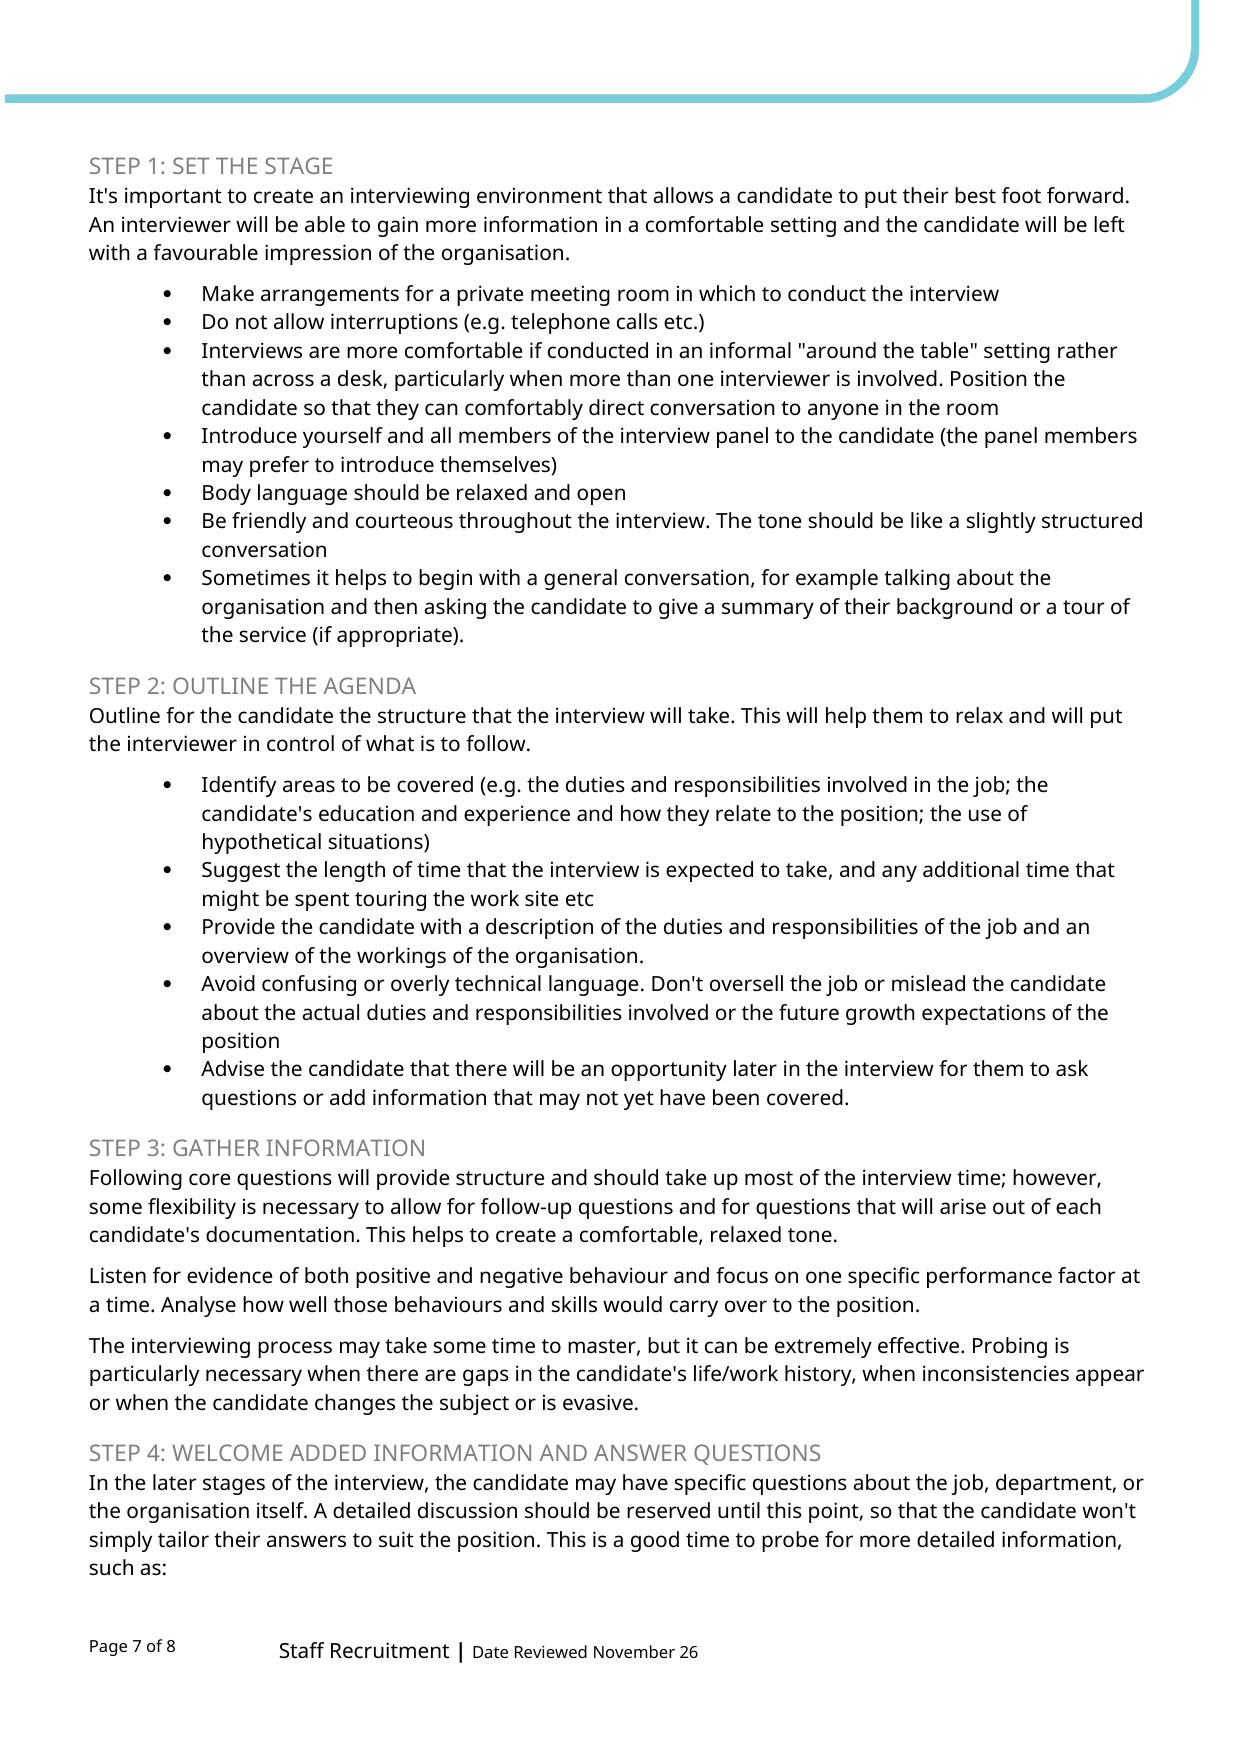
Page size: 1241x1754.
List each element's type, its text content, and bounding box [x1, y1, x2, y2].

text Body language should be relaxed and open [164, 478, 1152, 507]
text Interviews are more comfortable if conducted in an informal "around the table" setting rather than across a desk, particularly when more than one interviewer is involved. Position the candidate so that they can comfortably direct conversation to anyone in the room [164, 336, 1152, 421]
text Outline for the candidate the structure that the interview will take. This will help them to relax and will put the interviewer in control of what is to follow. [89, 701, 1152, 758]
text Step 4: Welcome Added Information and Answer Questions [89, 1437, 1152, 1468]
text Identify areas to be covered (e.g. the duties and responsibilities involved in the job; the candidate's education and experience and how they relate to the position; the use of hypothetical situations) [164, 770, 1152, 856]
text Be friendly and courteous throughout the interview. The tone should be like a slightly structured conversation [164, 507, 1152, 563]
text Listen for evidence of both positive and negative behaviour and focus on one specific performance factor at a time. Analyse how well those behaviours and skills would carry over to the position. [89, 1261, 1152, 1318]
text It's important to create an interviewing environment that allows a candidate to put their best foot forward. An interviewer will be able to gain more information in a comfortable setting and the candidate will be left with a favourable impression of the organisation. [89, 181, 1152, 267]
text Avoid confusing or overly technical language. Don't oversell the job or mislead the candidate about the actual duties and responsibilities involved or the future growth expectations of the position [164, 969, 1152, 1054]
text Step 2: Outline the Agenda [89, 669, 1152, 701]
text Introduce yourself and all members of the interview panel to the candidate (the panel members may prefer to introduce themselves) [164, 421, 1152, 478]
text Step 3: Gather Information [89, 1132, 1152, 1163]
picture [4, 0, 1241, 126]
text Do not allow interruptions (e.g. telephone calls etc.) [164, 307, 1152, 336]
text Provide the candidate with a description of the duties and responsibilities of the job and an overview of the workings of the organisation. [164, 912, 1152, 969]
text Sometimes it helps to begin with a general conversation, for example talking about the organisation and then asking the candidate to give a summary of their background or a tour of the service (if appropriate). [164, 563, 1152, 649]
text Advise the candidate that there will be an opportunity later in the interview for them to ask questions or add information that may not yet have been covered. [164, 1054, 1152, 1111]
text In the later stages of the interview, the candidate may have specific questions about the job, department, or the organisation itself. A detailed discussion should be reserved until this point, so that the candidate won't simply tailor their answers to suit the position. This is a good time to probe for more detailed information, such as: [89, 1468, 1152, 1582]
text Suggest the length of time that the interview is expected to take, and any additional time that might be spent touring the work site etc [164, 856, 1152, 912]
text Make arrangements for a private meeting room in which to conduct the interview [164, 279, 1152, 307]
text Following core questions will provide structure and should take up most of the interview time; however, some flexibility is necessary to allow for follow-up questions and for questions that will arise out of each candidate's documentation. This helps to create a comfortable, relaxed tone. [89, 1163, 1152, 1249]
text Step 1: Set the Stage [89, 150, 1152, 181]
text The interviewing process may take some time to master, but it can be extremely effective. Probing is particularly necessary when there are gaps in the candidate's life/work history, when inconsistencies appear or when the candidate changes the subject or is evasive. [89, 1331, 1152, 1416]
